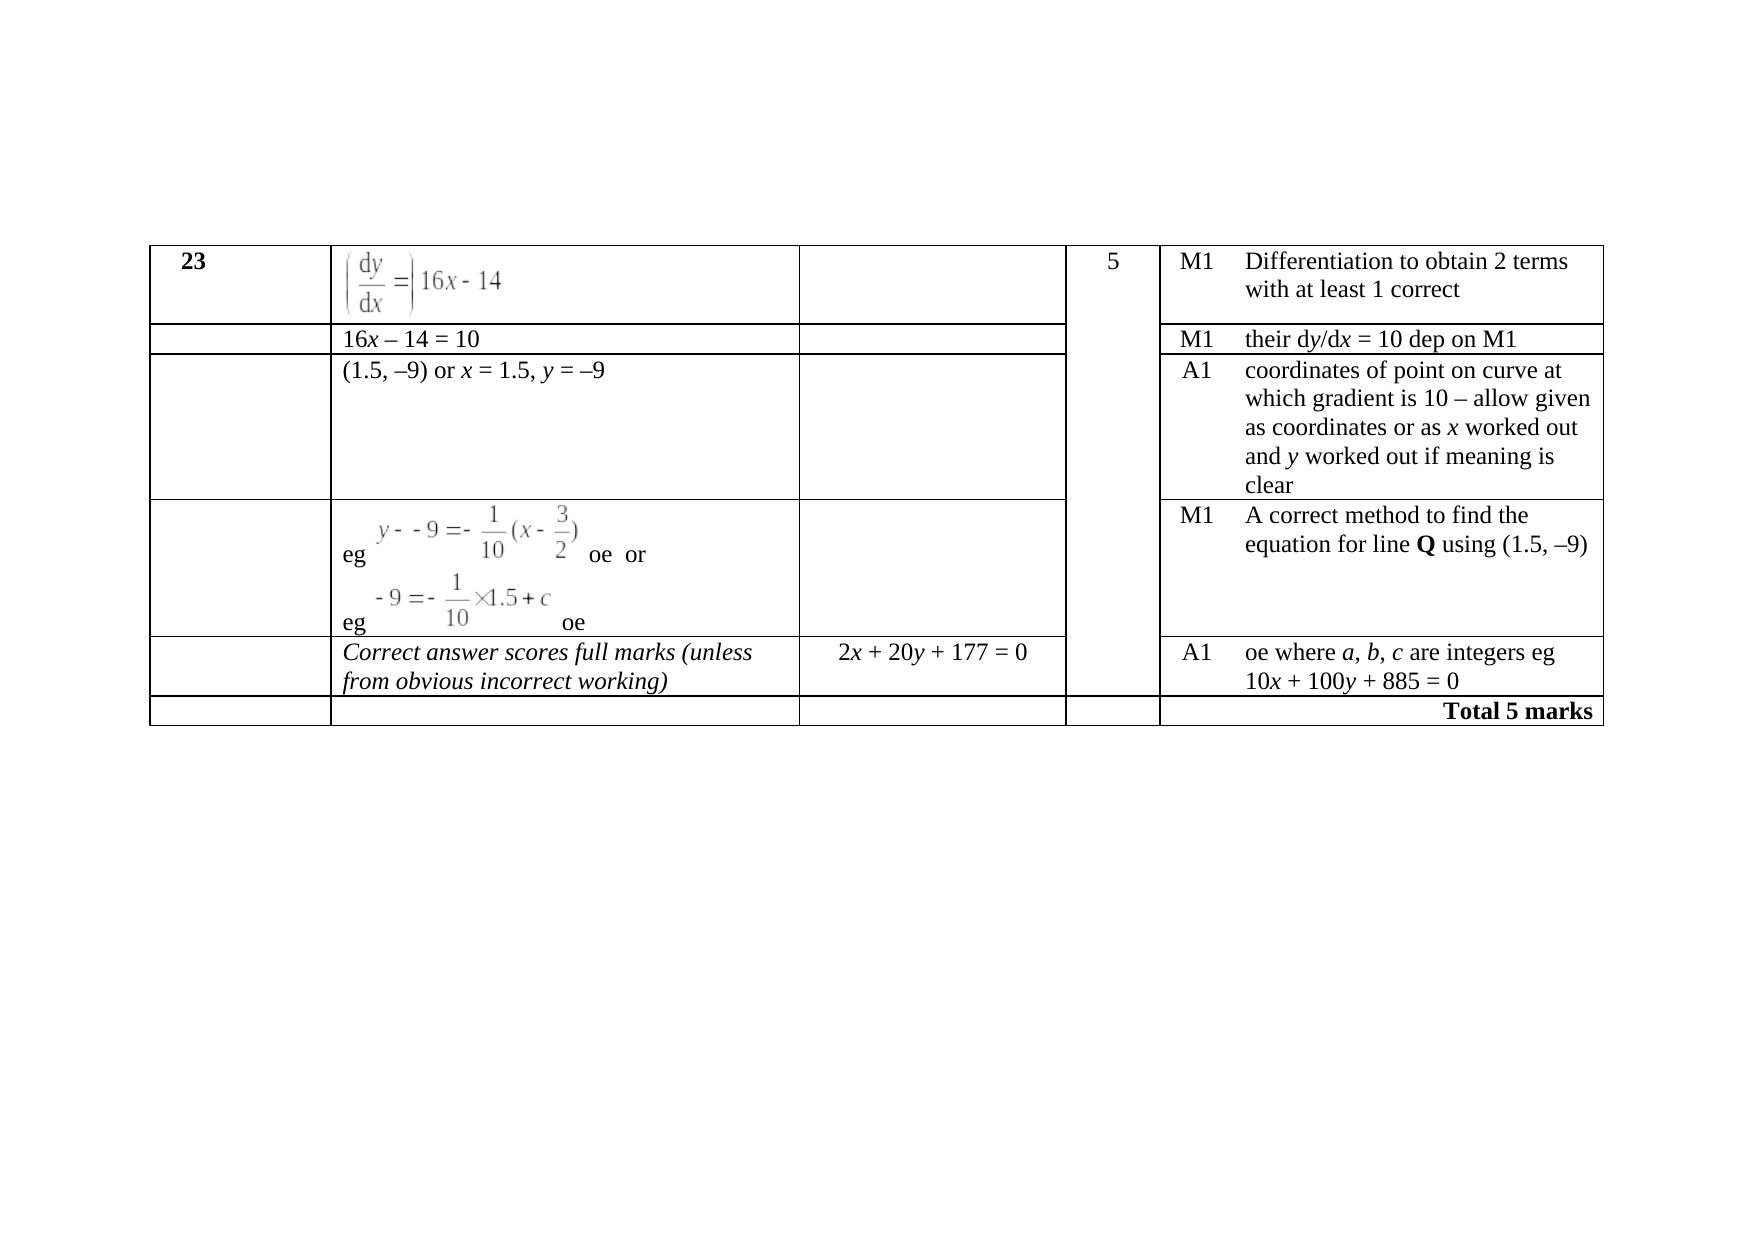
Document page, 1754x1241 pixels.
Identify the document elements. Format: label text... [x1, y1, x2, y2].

table_cell [1067, 697, 1159, 725]
table_cell [237, 355, 330, 498]
table_cell [237, 325, 330, 353]
table_header 23 [151, 246, 237, 323]
table_cell [800, 355, 1065, 498]
table_cell Correct answer scores full marks (unless from obvious incorrect working) [332, 637, 799, 695]
table_header [237, 246, 330, 323]
table_cell [237, 500, 330, 636]
table_cell [237, 637, 330, 695]
table_cell M1 [1161, 325, 1233, 353]
table_cell Total 5 marks [1234, 697, 1603, 725]
table_cell [800, 697, 1065, 725]
table_cell 2x + 20y + 177 = 0 [800, 637, 1065, 695]
table_header M1 [1161, 246, 1233, 323]
table_cell [237, 697, 330, 725]
table_cell (1.5, ‒9) or x = 1.5, y = ‒9 [332, 355, 799, 498]
table_cell [151, 325, 237, 353]
table_cell [800, 325, 1065, 353]
table_cell oe where a, b, c are integers eg 10x + 100y + 885 = 0 [1234, 637, 1603, 695]
table_cell [151, 500, 237, 636]
table_header [800, 246, 1065, 323]
table_header [332, 246, 799, 323]
table_cell A correct method to find the equation for line Q using (1.5, ‒9) [1234, 500, 1603, 636]
table_cell [151, 355, 237, 498]
table_cell A1 [1161, 637, 1233, 695]
table_cell A1 [1161, 355, 1233, 498]
table_cell [151, 697, 237, 725]
table_cell [1161, 697, 1233, 725]
table_cell their dy/dx = 10 dep on M1 [1234, 325, 1603, 353]
table_cell coordinates of point on curve at which gradient is 10 – allow given as coordinates or as x worked out and y worked out if meaning is clear [1234, 355, 1603, 498]
table_cell 16x ‒ 14 = 10 [332, 325, 799, 353]
table_cell [800, 500, 1065, 636]
table_cell [332, 697, 799, 725]
table_header Differentiation to obtain 2 terms with at least 1 correct [1234, 246, 1603, 323]
table_cell [151, 637, 237, 695]
table_cell M1 [1161, 500, 1233, 636]
table_cell eg oe or eg oe [332, 500, 799, 636]
table_header 5 [1067, 246, 1159, 695]
